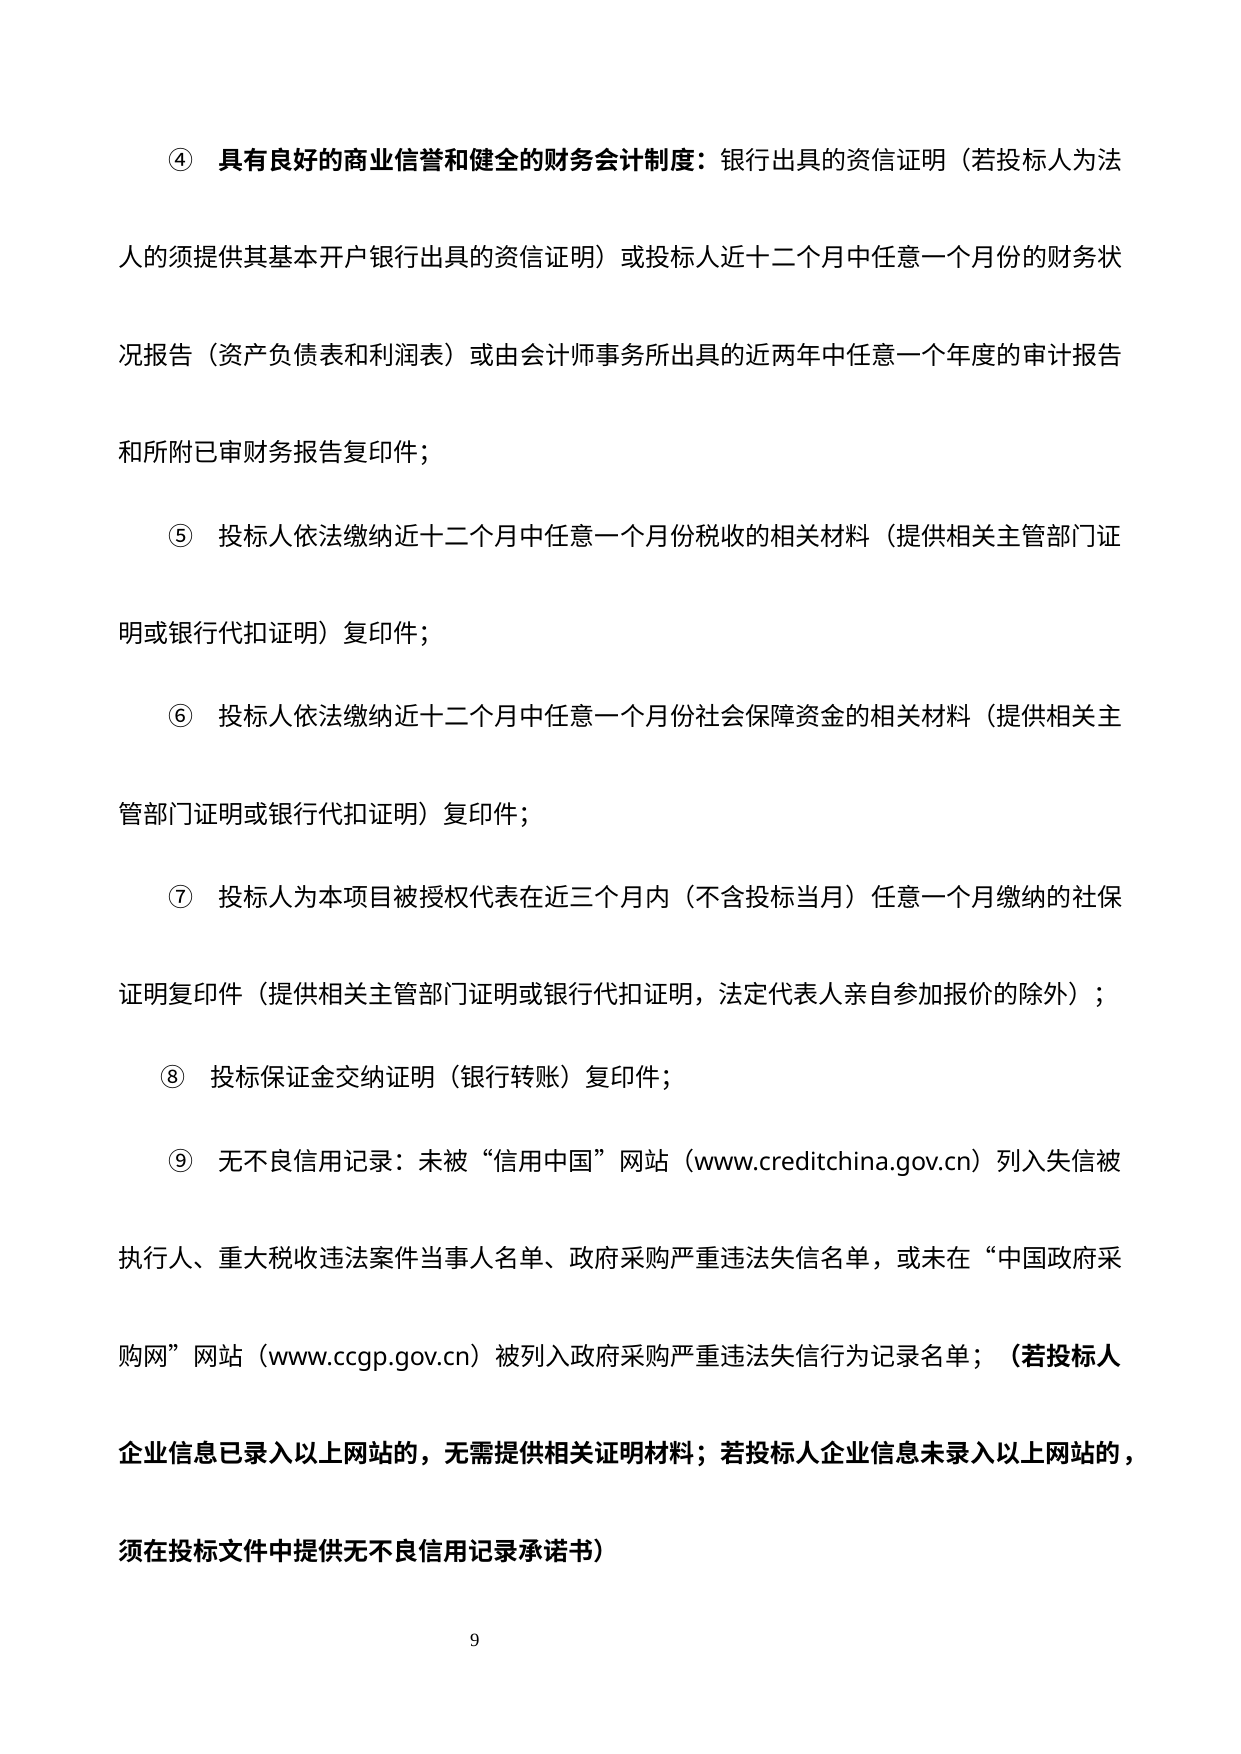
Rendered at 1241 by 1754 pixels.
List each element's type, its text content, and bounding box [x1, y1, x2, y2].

list 投标人依法缴纳近十二个月中任意一个月份社会保障资金的相关材料（提供相关主管部门证明或银行代扣证明）复印件； [118, 682, 1122, 845]
list 具有良好的商业信誉和健全的财务会计制度：银行出具的资信证明（若投标人为法人的须提供其基本开户银行出具的资信证明）或投标人近十二个月中任意一个月份的财务状况报告（资产负债表和利润表）或由会计师事务所出具的近两年中任意一个年度的审计报告和所附已审财务报告复印件； [118, 126, 1122, 483]
list 无不良信用记录：未被“信用中国”网站（www.creditchina.gov.cn）列入失信被执行人、重大税收违法案件当事人名单、政府采购严重违法失信名单，或未在“中国政府采购网”网站（www.ccgp.gov.cn）被列入政府采购严重违法失信行为记录名单；（若投标人企业信息已录入以上网站的，无需提供相关证明材料；若投标人企业信息未录入以上网站的，须在投标文件中提供无不良信用记录承诺书） [118, 1127, 1122, 1582]
list 投标人依法缴纳近十二个月中任意一个月份税收的相关材料（提供相关主管部门证明或银行代扣证明）复印件； [118, 502, 1122, 664]
list 投标保证金交纳证明（银行转账）复印件； [118, 1043, 1122, 1108]
list 投标人为本项目被授权代表在近三个月内（不含投标当月）任意一个月缴纳的社保证明复印件（提供相关主管部门证明或银行代扣证明，法定代表人亲自参加报价的除外）； [118, 863, 1122, 1025]
